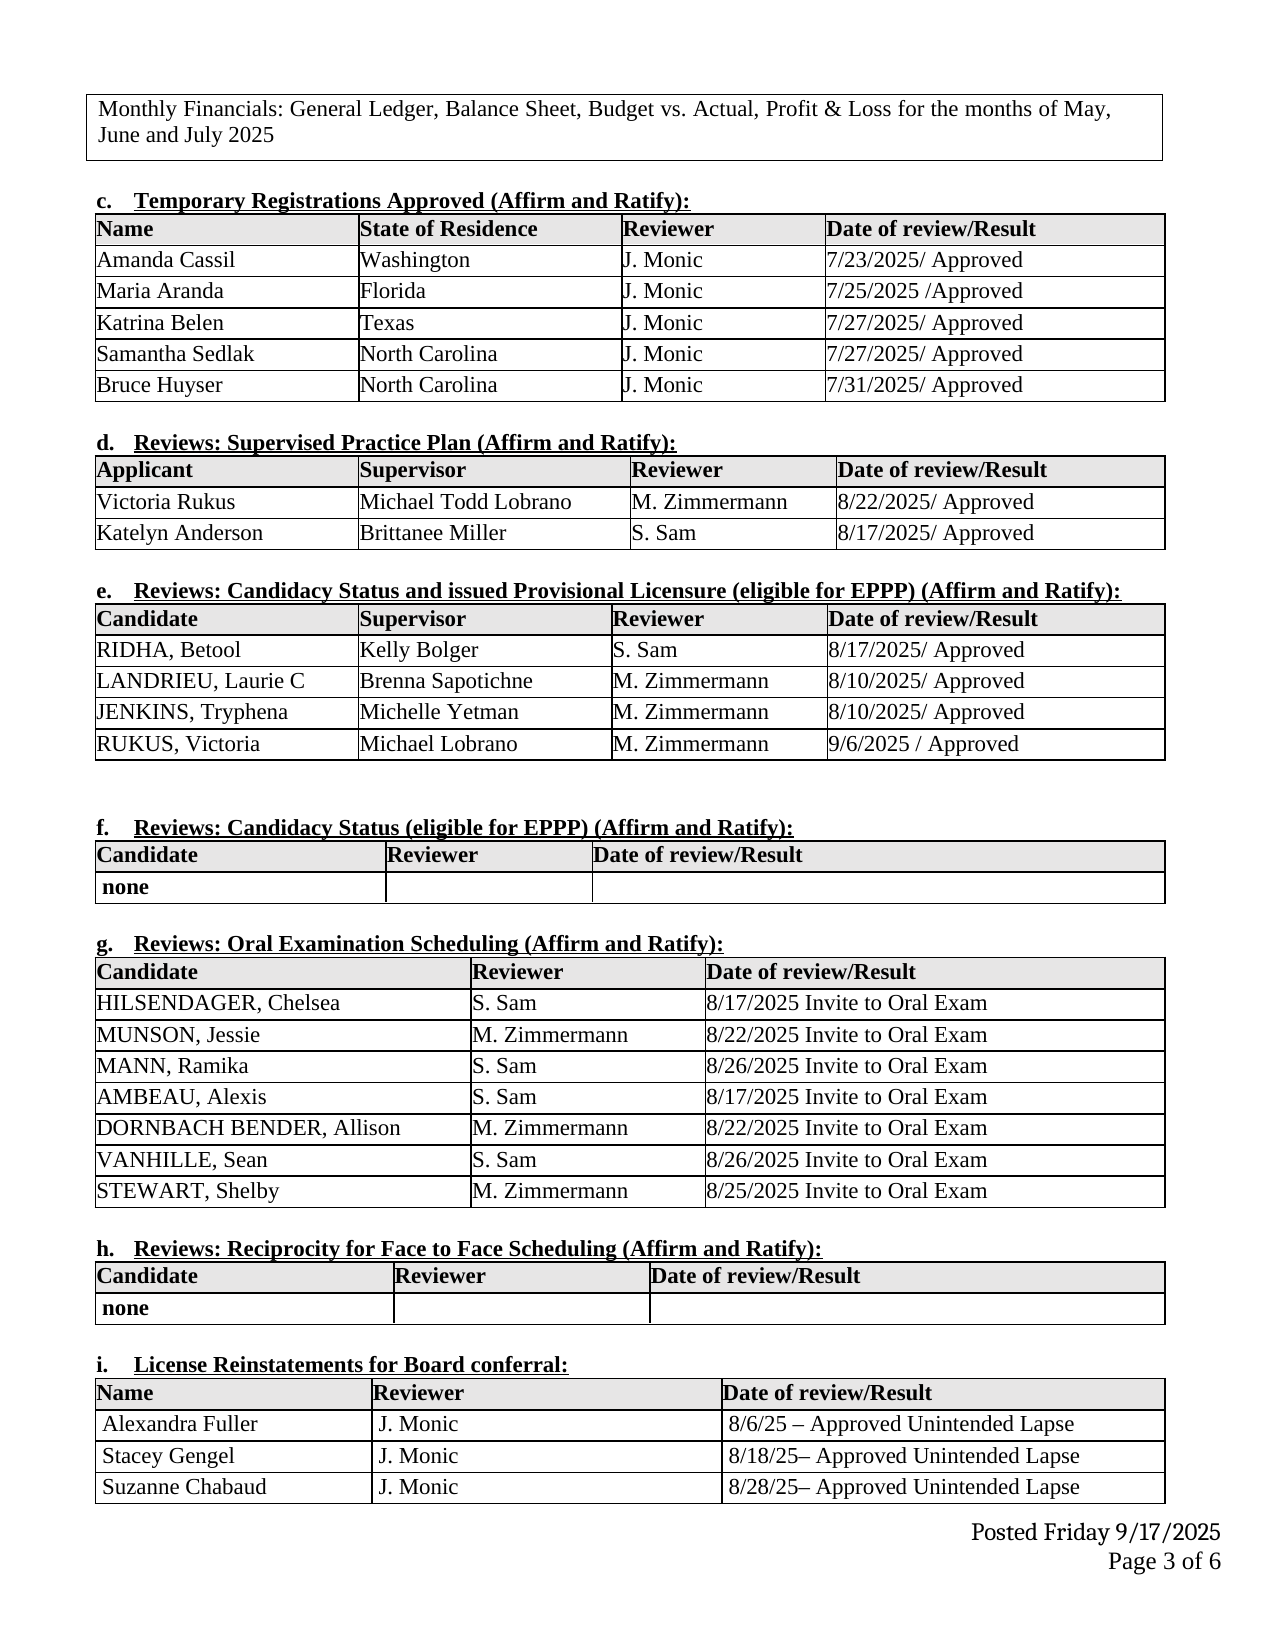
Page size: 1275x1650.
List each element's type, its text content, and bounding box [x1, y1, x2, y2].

table_cell 8/10/2025/ Approved [828, 698, 1164, 728]
table_cell [387, 873, 592, 902]
table_cell S. Sam [472, 1146, 705, 1175]
table_header Reviewer [395, 1263, 649, 1292]
table_cell 8/17/2025/ Approved [828, 636, 1164, 666]
table_header Date of review/Result [723, 1379, 1164, 1409]
table_cell S. Sam [472, 990, 705, 1019]
table_cell Katelyn Anderson [96, 519, 358, 549]
table_cell [593, 873, 1164, 902]
table_cell Stacey Gengel [96, 1442, 371, 1471]
table_header Reviewer [613, 605, 827, 634]
table_cell Michelle Yetman [359, 698, 611, 728]
table_header Applicant [96, 457, 358, 486]
table_header Reviewer [373, 1379, 721, 1409]
table_header Reviewer [387, 842, 592, 871]
table_cell Michael Lobrano [359, 730, 611, 759]
table_cell 8/6/25 – Approved Unintended Lapse [723, 1411, 1164, 1440]
table_cell J. Monic [623, 246, 825, 276]
table_cell HILSENDAGER, Chelsea [96, 990, 470, 1019]
table_cell Texas [360, 309, 621, 338]
table_cell J. Monic [623, 340, 825, 369]
table_cell J. Monic [373, 1473, 721, 1503]
table_header Reviewer [472, 958, 705, 988]
table_cell none [96, 873, 385, 902]
table_header Candidate [96, 605, 358, 634]
table_cell Michael Todd Lobrano [359, 488, 630, 517]
table_cell 8/26/2025 Invite to Oral Exam [706, 1052, 1164, 1082]
table_cell 7/31/2025/ Approved [826, 371, 1164, 401]
table_header Date of review/Result [828, 605, 1164, 634]
list License Reinstatements for Board conferral: [96, 1351, 1183, 1378]
table_cell J. Monic [623, 309, 825, 338]
table_cell 8/18/25– Approved Unintended Lapse [723, 1442, 1164, 1471]
table_cell JENKINS, Tryphena [96, 698, 358, 728]
table_cell 8/17/2025 Invite to Oral Exam [706, 990, 1164, 1019]
table_cell Victoria Rukus [96, 488, 358, 517]
table_header Supervisor [359, 605, 611, 634]
table_cell North Carolina [360, 371, 621, 401]
table_header State of Residence [360, 215, 621, 244]
table_header Reviewer [631, 457, 836, 486]
table_cell Washington [360, 246, 621, 276]
list Temporary Registrations Approved (Affirm and Ratify): [96, 187, 1183, 213]
table_cell 8/22/2025 Invite to Oral Exam [706, 1021, 1164, 1050]
table_cell STEWART, Shelby [96, 1177, 470, 1207]
table_cell Florida [360, 277, 621, 307]
table_header Candidate [96, 958, 470, 988]
table_cell [395, 1294, 649, 1323]
table_header Candidate [96, 1263, 393, 1292]
table_cell S. Sam [472, 1083, 705, 1113]
list Reviews: Reciprocity for Face to Face Scheduling (Affirm and Ratify): [96, 1234, 1183, 1261]
table_cell S. Sam [613, 636, 827, 666]
table_cell AMBEAU, Alexis [96, 1083, 470, 1113]
table_cell M. Zimmermann [472, 1021, 705, 1050]
table_cell RIDHA, Betool [96, 636, 358, 666]
table_cell S. Sam [631, 519, 836, 549]
table_cell J. Monic [373, 1411, 721, 1440]
table_cell Brittanee Miller [359, 519, 630, 549]
table_header Supervisor [359, 457, 630, 486]
table_cell 7/27/2025/ Approved [826, 309, 1164, 338]
list Reviews: Supervised Practice Plan (Affirm and Ratify): [96, 429, 1183, 455]
table_cell 8/26/2025 Invite to Oral Exam [706, 1146, 1164, 1175]
table_cell DORNBACH BENDER, Allison [96, 1115, 470, 1144]
table_cell 8/22/2025/ Approved [837, 488, 1164, 517]
table_cell Samantha Sedlak [96, 340, 358, 369]
table_header Date of review/Result [706, 958, 1164, 988]
table_cell M. Zimmermann [613, 730, 827, 759]
table_cell Suzanne Chabaud [96, 1473, 371, 1503]
table_cell MANN, Ramika [96, 1052, 470, 1082]
table_cell 7/25/2025 /Approved [826, 277, 1164, 307]
table_header Date of review/Result [651, 1263, 1164, 1292]
table_header Name [96, 215, 358, 244]
table_cell Amanda Cassil [96, 246, 358, 276]
table_cell M. Zimmermann [613, 667, 827, 697]
table_cell 8/10/2025/ Approved [828, 667, 1164, 697]
table_cell RUKUS, Victoria [96, 730, 358, 759]
table_cell S. Sam [472, 1052, 705, 1082]
table_cell [651, 1294, 1164, 1323]
table_cell Kelly Bolger [359, 636, 611, 666]
list Reviews: Oral Examination Scheduling (Affirm and Ratify): [96, 930, 1183, 957]
table_cell M. Zimmermann [472, 1115, 705, 1144]
table_cell Bruce Huyser [96, 371, 358, 401]
table_cell North Carolina [360, 340, 621, 369]
table_cell Brenna Sapotichne [359, 667, 611, 697]
table_header Date of review/Result [593, 842, 1164, 871]
table_cell 8/17/2025/ Approved [837, 519, 1164, 549]
table_cell 7/23/2025/ Approved [826, 246, 1164, 276]
table_cell Alexandra Fuller [96, 1411, 371, 1440]
table_cell 8/25/2025 Invite to Oral Exam [706, 1177, 1164, 1207]
table_cell none [96, 1294, 393, 1323]
table_header Candidate [96, 842, 385, 871]
table_cell 8/28/25– Approved Unintended Lapse [723, 1473, 1164, 1503]
list Reviews: Candidacy Status and issued Provisional Licensure (eligible for EPPP) (Affirm and Ratify): [96, 577, 1183, 603]
table_cell J. Monic [623, 277, 825, 307]
table_cell J. Monic [373, 1442, 721, 1471]
table_cell 8/17/2025 Invite to Oral Exam [706, 1083, 1164, 1113]
table_cell M. Zimmermann [613, 698, 827, 728]
table_cell LANDRIEU, Laurie C [96, 667, 358, 697]
table_cell J. Monic [623, 371, 825, 401]
table_cell M. Zimmermann [631, 488, 836, 517]
table_header Name [96, 1379, 371, 1409]
table_cell VANHILLE, Sean [96, 1146, 470, 1175]
table_cell 8/22/2025 Invite to Oral Exam [706, 1115, 1164, 1144]
table_header Reviewer [623, 215, 825, 244]
table_header Date of review/Result [826, 215, 1164, 244]
table_cell Maria Aranda [96, 277, 358, 307]
table_cell MUNSON, Jessie [96, 1021, 470, 1050]
table_cell 9/6/2025 / Approved [828, 730, 1164, 759]
table_cell M. Zimmermann [472, 1177, 705, 1207]
table_cell 7/27/2025/ Approved [826, 340, 1164, 369]
table_header Date of review/Result [837, 457, 1164, 486]
table_cell Katrina Belen [96, 309, 358, 338]
list Reviews: Candidacy Status (eligible for EPPP) (Affirm and Ratify): [96, 813, 1183, 840]
table_header Monthly Financials: General Ledger, Balance Sheet, Budget vs. Actual, Profit & Loss for the months of May, June and July 2025 [87, 95, 1162, 159]
